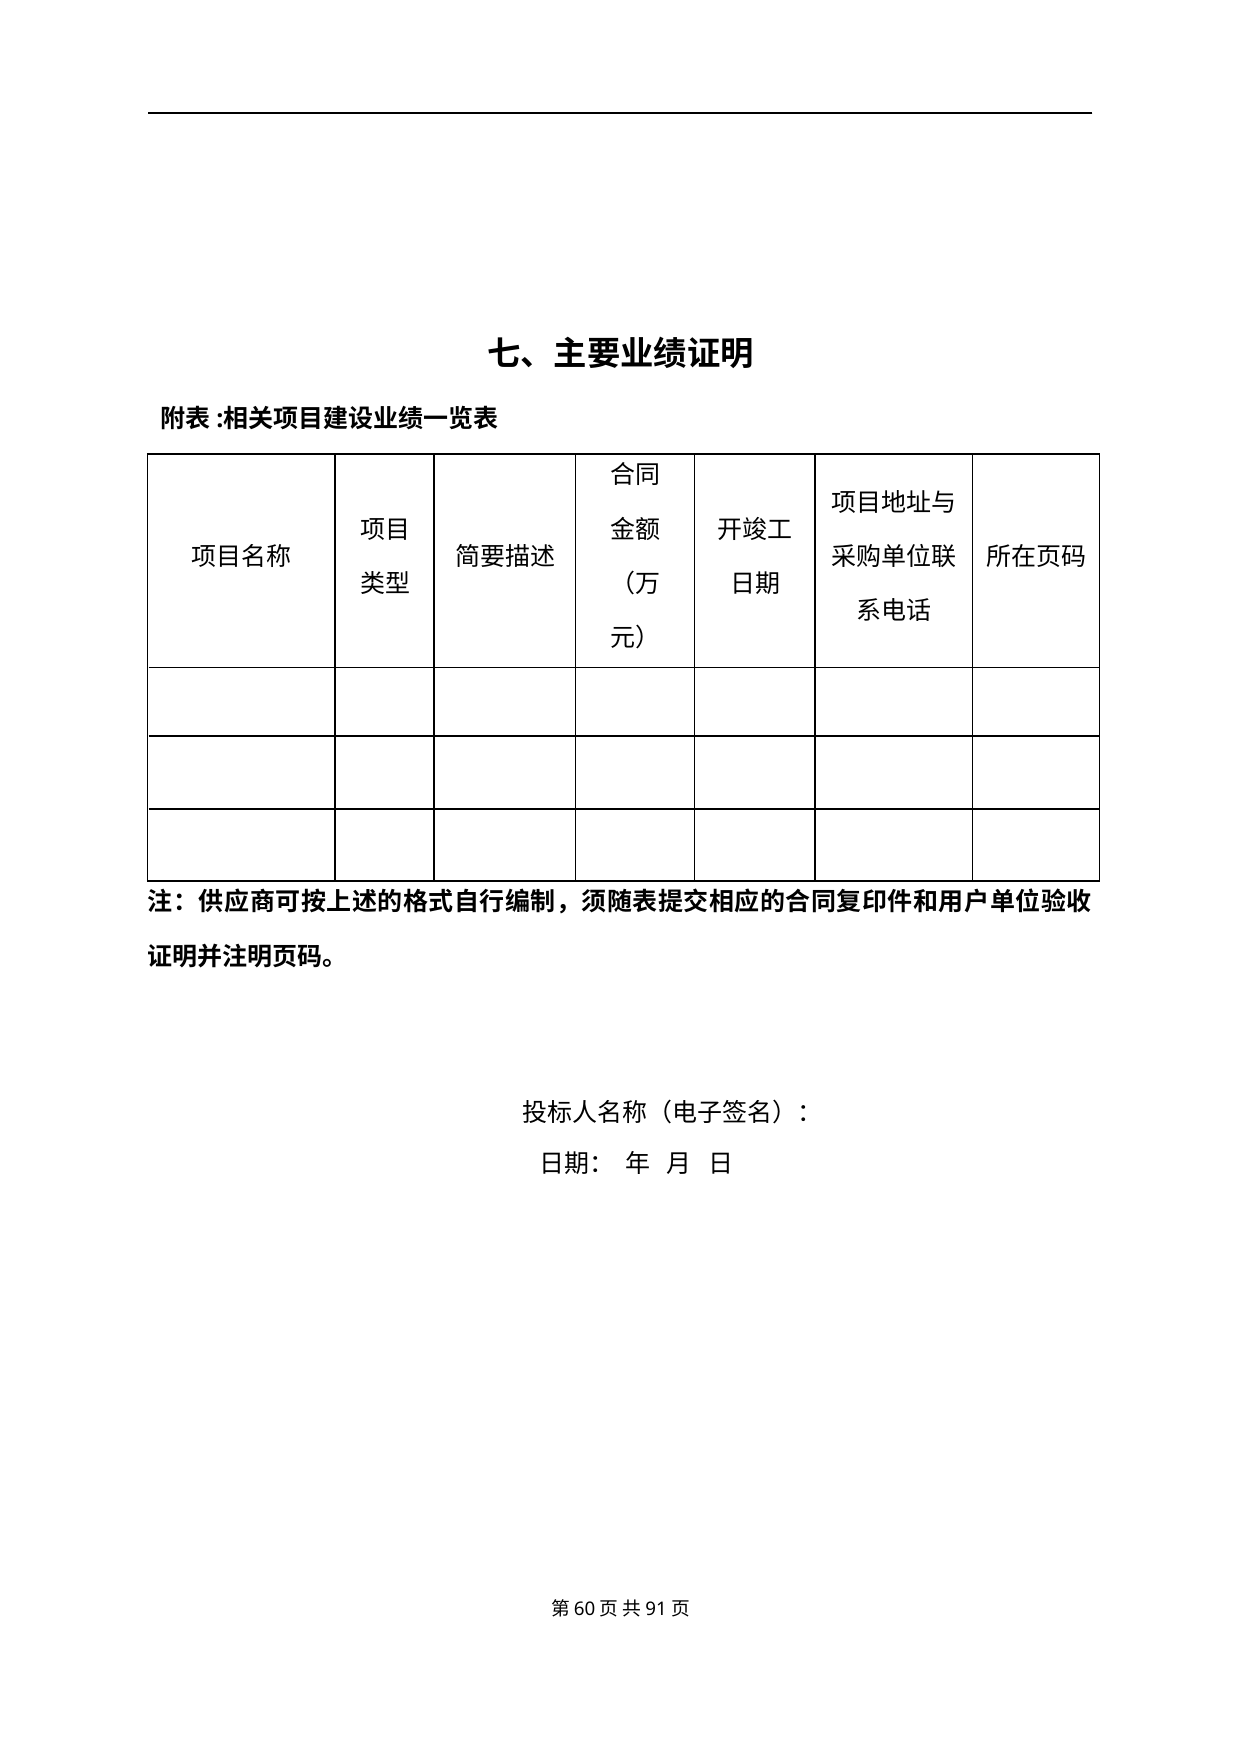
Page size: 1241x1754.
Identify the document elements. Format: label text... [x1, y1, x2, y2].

table_cell [695, 668, 814, 735]
table_cell [576, 810, 694, 880]
table_cell [435, 668, 575, 735]
text 七、主要业绩证明 [148, 327, 1092, 375]
table_cell [435, 810, 575, 880]
table_cell [816, 668, 972, 735]
table_header 项目名称 [148, 455, 334, 667]
text 投标人名称（电子签名）： [148, 1092, 1092, 1129]
table_cell [336, 668, 433, 735]
text 注：供应商可按上述的格式自行编制，须随表提交相应的合同复印件和用户单位验收证明并注明页码。 [148, 882, 1092, 972]
text 日期： 年 月 日 [148, 1143, 1092, 1179]
table_cell [148, 809, 334, 880]
table_cell [816, 737, 972, 808]
table_cell [148, 668, 334, 735]
table_cell [695, 737, 814, 808]
table_cell [973, 810, 1099, 880]
table_cell [695, 810, 814, 880]
table_cell [973, 737, 1099, 808]
table_cell [576, 737, 694, 808]
table_cell [973, 668, 1099, 735]
table_header 项目地址与采购单位联系电话 [816, 455, 972, 667]
table_header 所在页码 [973, 455, 1099, 667]
table_cell [435, 737, 575, 808]
table_cell [336, 737, 433, 808]
table_header 简要描述 [435, 455, 575, 667]
table_header 开竣工日期 [695, 455, 814, 667]
table_header 项目 类型 [336, 455, 433, 667]
table_cell [336, 810, 433, 880]
table_cell [816, 810, 972, 880]
table_cell [576, 668, 694, 735]
table_header 合同 金额 （万元） [576, 455, 694, 667]
text 附表 :相关项目建设业绩一览表 [148, 399, 1092, 435]
table_cell [148, 736, 334, 808]
